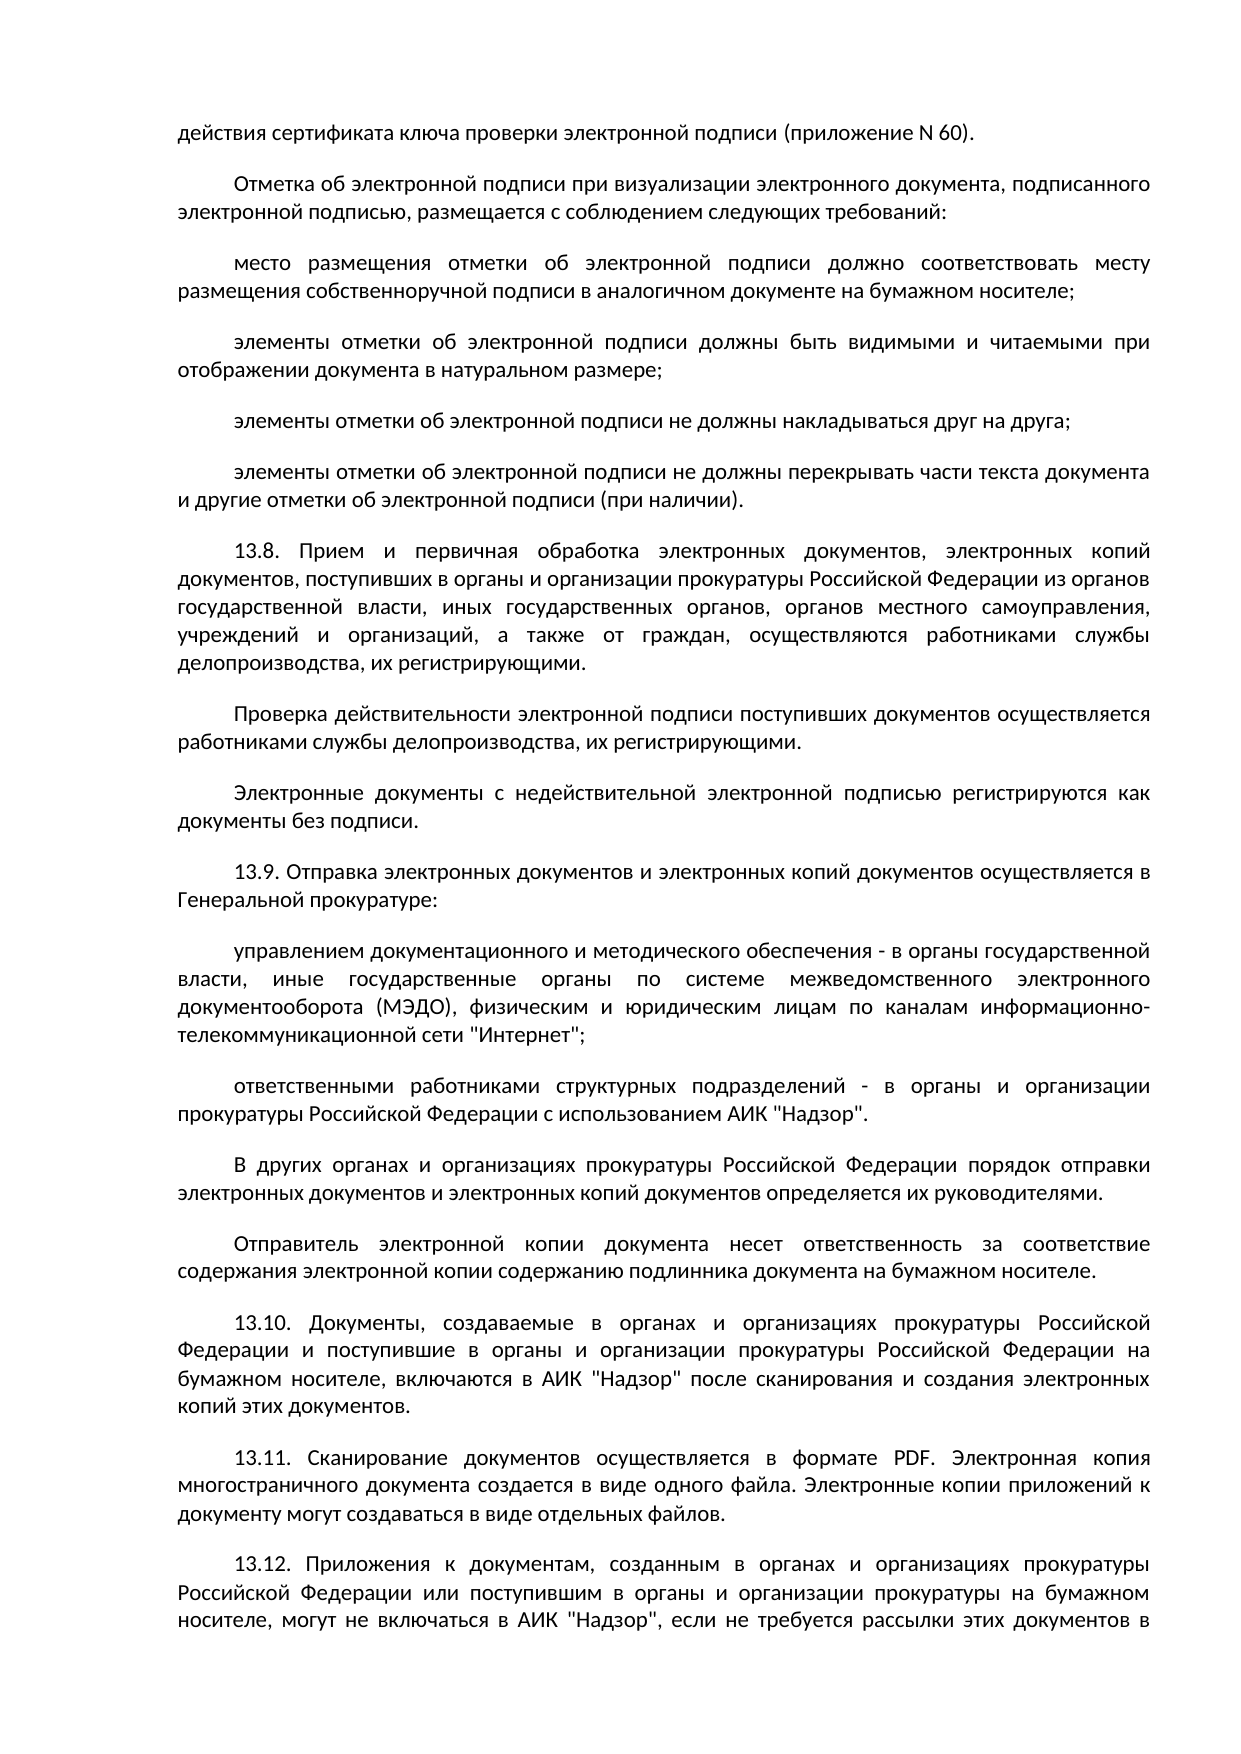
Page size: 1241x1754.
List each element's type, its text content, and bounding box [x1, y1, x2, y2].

text элементы отметки об электронной подписи не должны накладываться друг на друга; [177, 406, 1152, 434]
text управлением документационного и методического обеспечения - в органы государственной власти, иные государственные органы по системе межведомственного электронного документооборота (МЭДО), физическим и юридическим лицам по каналам информационно-телекоммуникационной сети "Интернет"; [177, 936, 1152, 1048]
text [177, 118, 1152, 146]
text Проверка действительности электронной подписи поступивших документов осуществляется работниками службы делопроизводства, их регистрирующими. [177, 699, 1152, 755]
text ответственными работниками структурных подразделений - в органы и организации прокуратуры Российской Федерации с использованием АИК "Надзор". [177, 1071, 1152, 1127]
text 13.8. Прием и первичная обработка электронных документов, электронных копий документов, поступивших в органы и организации прокуратуры Российской Федерации из органов государственной власти, иных государственных органов, органов местного самоуправления, учреждений и организаций, а также от граждан, осуществляются работниками службы делопроизводства, их регистрирующими. [177, 536, 1152, 676]
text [177, 1549, 1152, 1634]
text место размещения отметки об электронной подписи должно соответствовать месту размещения собственноручной подписи в аналогичном документе на бумажном носителе; [177, 248, 1152, 304]
text Отметка об электронной подписи при визуализации электронного документа, подписанного электронной подписью, размещается с соблюдением следующих требований: [177, 169, 1152, 225]
text элементы отметки об электронной подписи должны быть видимыми и читаемыми при отображении документа в натуральном размере; [177, 327, 1152, 383]
text 13.11. Сканирование документов осуществляется в формате PDF. Электронная копия многостраничного документа создается в виде одного файла. Электронные копии приложений к документу могут создаваться в виде отдельных файлов. [177, 1443, 1152, 1527]
text элементы отметки об электронной подписи не должны перекрывать части текста документа и другие отметки об электронной подписи (при наличии). [177, 457, 1152, 513]
text 13.10. Документы, создаваемые в органах и организациях прокуратуры Российской Федерации и поступившие в органы и организации прокуратуры Российской Федерации на бумажном носителе, включаются в АИК "Надзор" после сканирования и создания электронных копий этих документов. [177, 1308, 1152, 1420]
text Отправитель электронной копии документа несет ответственность за соответствие содержания электронной копии содержанию подлинника документа на бумажном носителе. [177, 1229, 1152, 1285]
text 13.9. Отправка электронных документов и электронных копий документов осуществляется в Генеральной прокуратуре: [177, 857, 1152, 913]
text Электронные документы с недействительной электронной подписью регистрируются как документы без подписи. [177, 778, 1152, 834]
text В других органах и организациях прокуратуры Российской Федерации порядок отправки электронных документов и электронных копий документов определяется их руководителями. [177, 1150, 1152, 1206]
